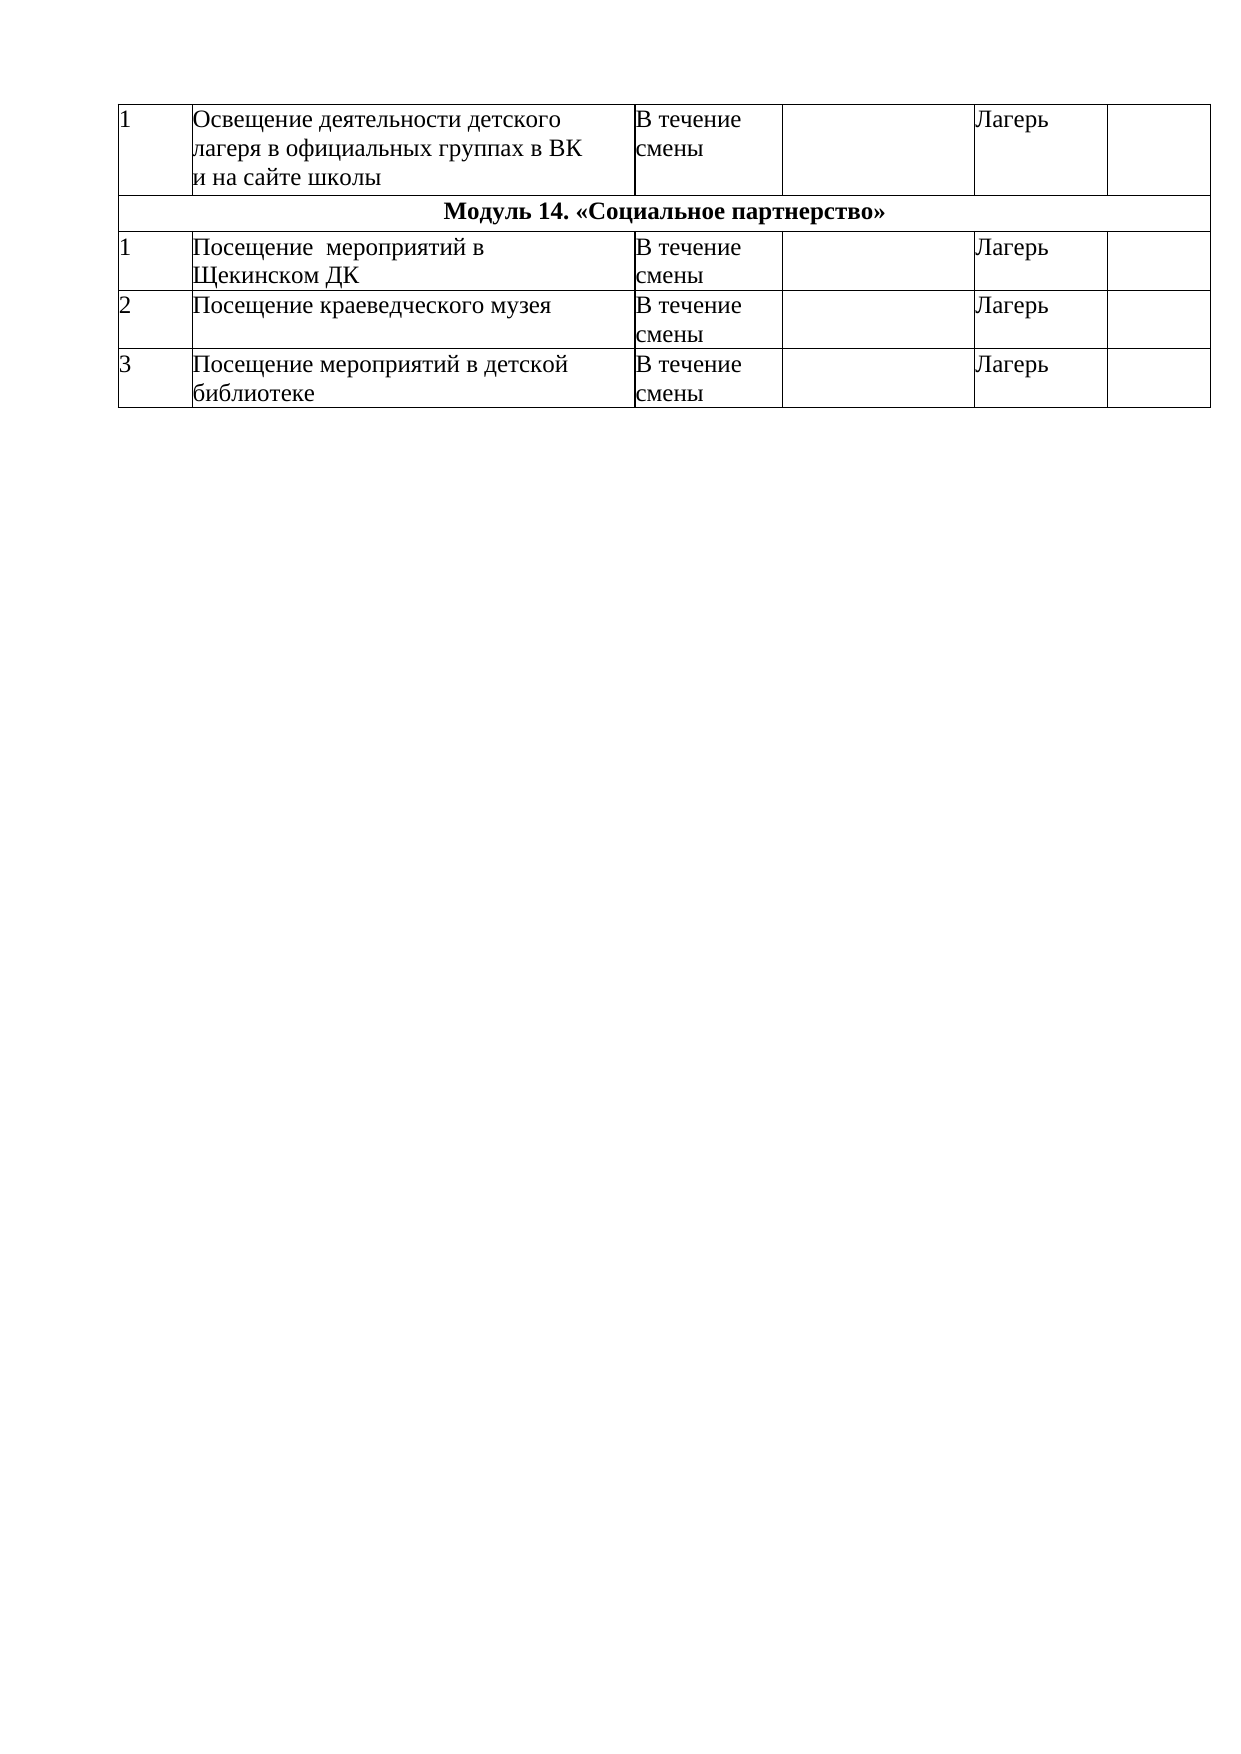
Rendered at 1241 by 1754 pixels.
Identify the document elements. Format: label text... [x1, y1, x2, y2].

table_cell Лагерь [975, 105, 1107, 195]
table_cell Лагерь [975, 291, 1107, 348]
table_cell Посещение мероприятий в детской библиотеке [193, 349, 634, 407]
table_cell В течение смены [636, 349, 782, 407]
table_cell 1 [119, 232, 192, 289]
table_cell [783, 105, 974, 195]
table_cell [1108, 349, 1210, 407]
table_cell Посещение мероприятий в Щекинском ДК [193, 232, 634, 289]
table_cell [1108, 291, 1210, 348]
table_cell [1108, 232, 1210, 289]
table_cell 1 [119, 105, 192, 195]
table_cell [1108, 105, 1210, 195]
table_cell Модуль 14. «Социальное партнерство» [119, 196, 1210, 231]
table_cell [783, 232, 974, 289]
table_cell В течение смены [636, 291, 782, 348]
table_cell В течение смены [636, 105, 782, 195]
table_cell [783, 291, 974, 348]
table_cell Посещение краеведческого музея [193, 291, 634, 348]
table_cell В течение смены [636, 232, 782, 289]
table_cell [783, 349, 974, 407]
table_cell 3 [119, 349, 192, 407]
table_cell 2 [119, 291, 192, 348]
table_cell Освещение деятельности детского лагеря в официальных группах в ВК и на сайте школы [193, 105, 634, 195]
table_cell Лагерь [975, 349, 1107, 407]
table_cell Лагерь [975, 232, 1107, 289]
